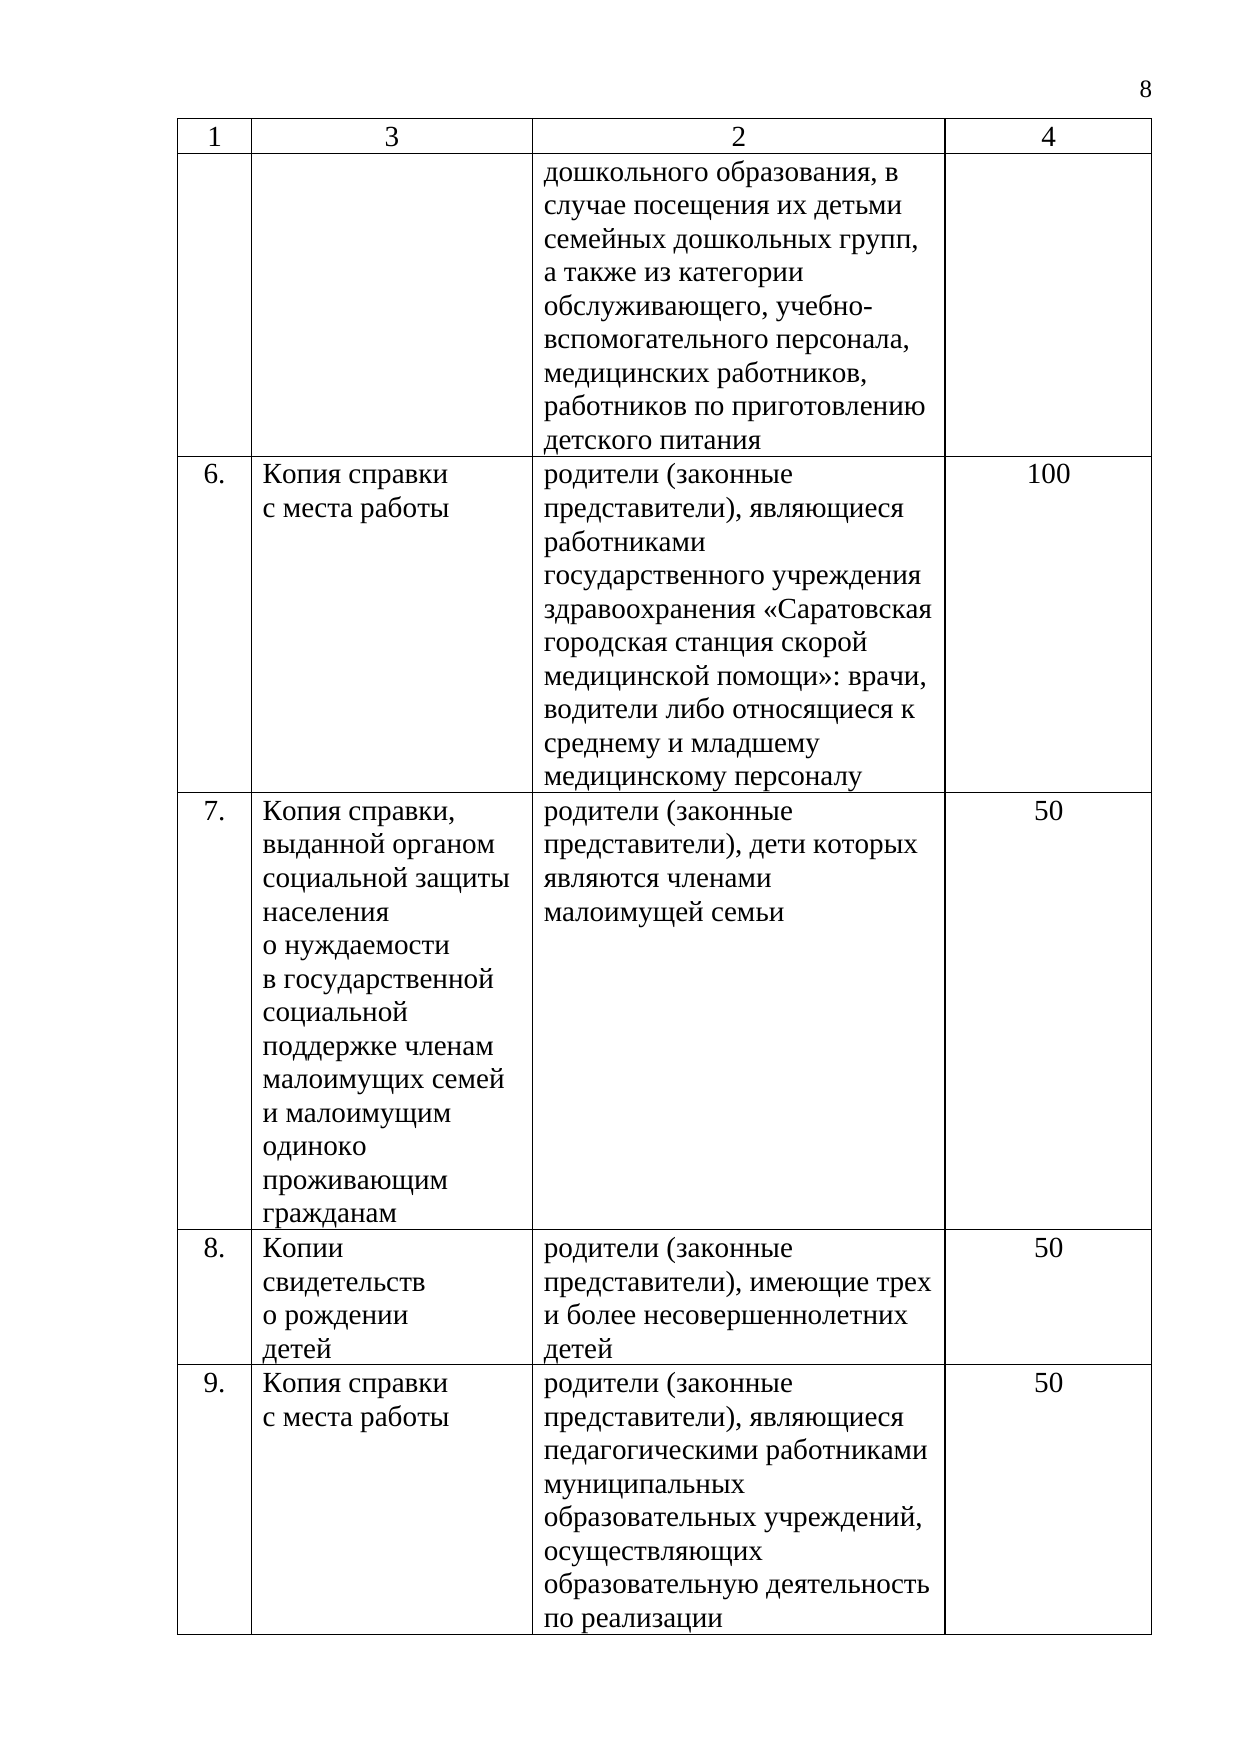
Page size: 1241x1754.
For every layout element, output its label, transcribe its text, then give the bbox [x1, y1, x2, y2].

table_cell 4 [946, 119, 1151, 153]
table_cell 9. [178, 1365, 251, 1634]
table_cell Копия справки с места работы [252, 457, 532, 792]
table_cell 2 [533, 119, 944, 153]
table_cell [252, 154, 532, 456]
table_cell [178, 154, 251, 456]
table_cell дошкольного образования, в случае посещения их детьми семейных дошкольных групп, а также из категории обслуживающего, учебно-вспомогательного персонала, медицинских работников, работников по приготовлению детского питания [533, 154, 944, 456]
table_cell родители (законные представители), имеющие трех и более несовершеннолетних детей [533, 1230, 944, 1364]
table_cell Копия справки, выданной органом социальной защиты населения о нуждаемости в государственной социальной поддержке членам малоимущих семей и малоимущим одиноко проживающим гражданам [252, 793, 532, 1229]
table_cell 1 [178, 119, 251, 153]
table_cell родители (законные представители), дети которых являются членами малоимущей семьи [533, 793, 944, 1229]
table_cell 50 [946, 793, 1151, 1229]
table_cell Копия справки с места работы [252, 1365, 532, 1634]
table_cell 6. [178, 457, 251, 792]
table_cell 100 [946, 457, 1151, 792]
table_cell 50 [946, 1230, 1151, 1364]
table_cell [946, 154, 1151, 456]
table_cell родители (законные представители), являющиеся работниками государственного учреждения здравоохранения «Саратовская городская станция скорой медицинской помощи»: врачи, водители либо относящиеся к среднему и младшему медицинскому персоналу [533, 457, 944, 792]
table_cell Копии свидетельств о рождении детей [252, 1230, 532, 1364]
table_cell 7. [178, 793, 251, 1229]
table_cell 50 [946, 1365, 1151, 1634]
table_cell 3 [252, 119, 532, 153]
table_cell 8. [178, 1230, 251, 1364]
table_cell родители (законные представители), являющиеся педагогическими работниками муниципальных образовательных учреждений, осуществляющих образовательную деятельность по реализации [533, 1365, 944, 1634]
